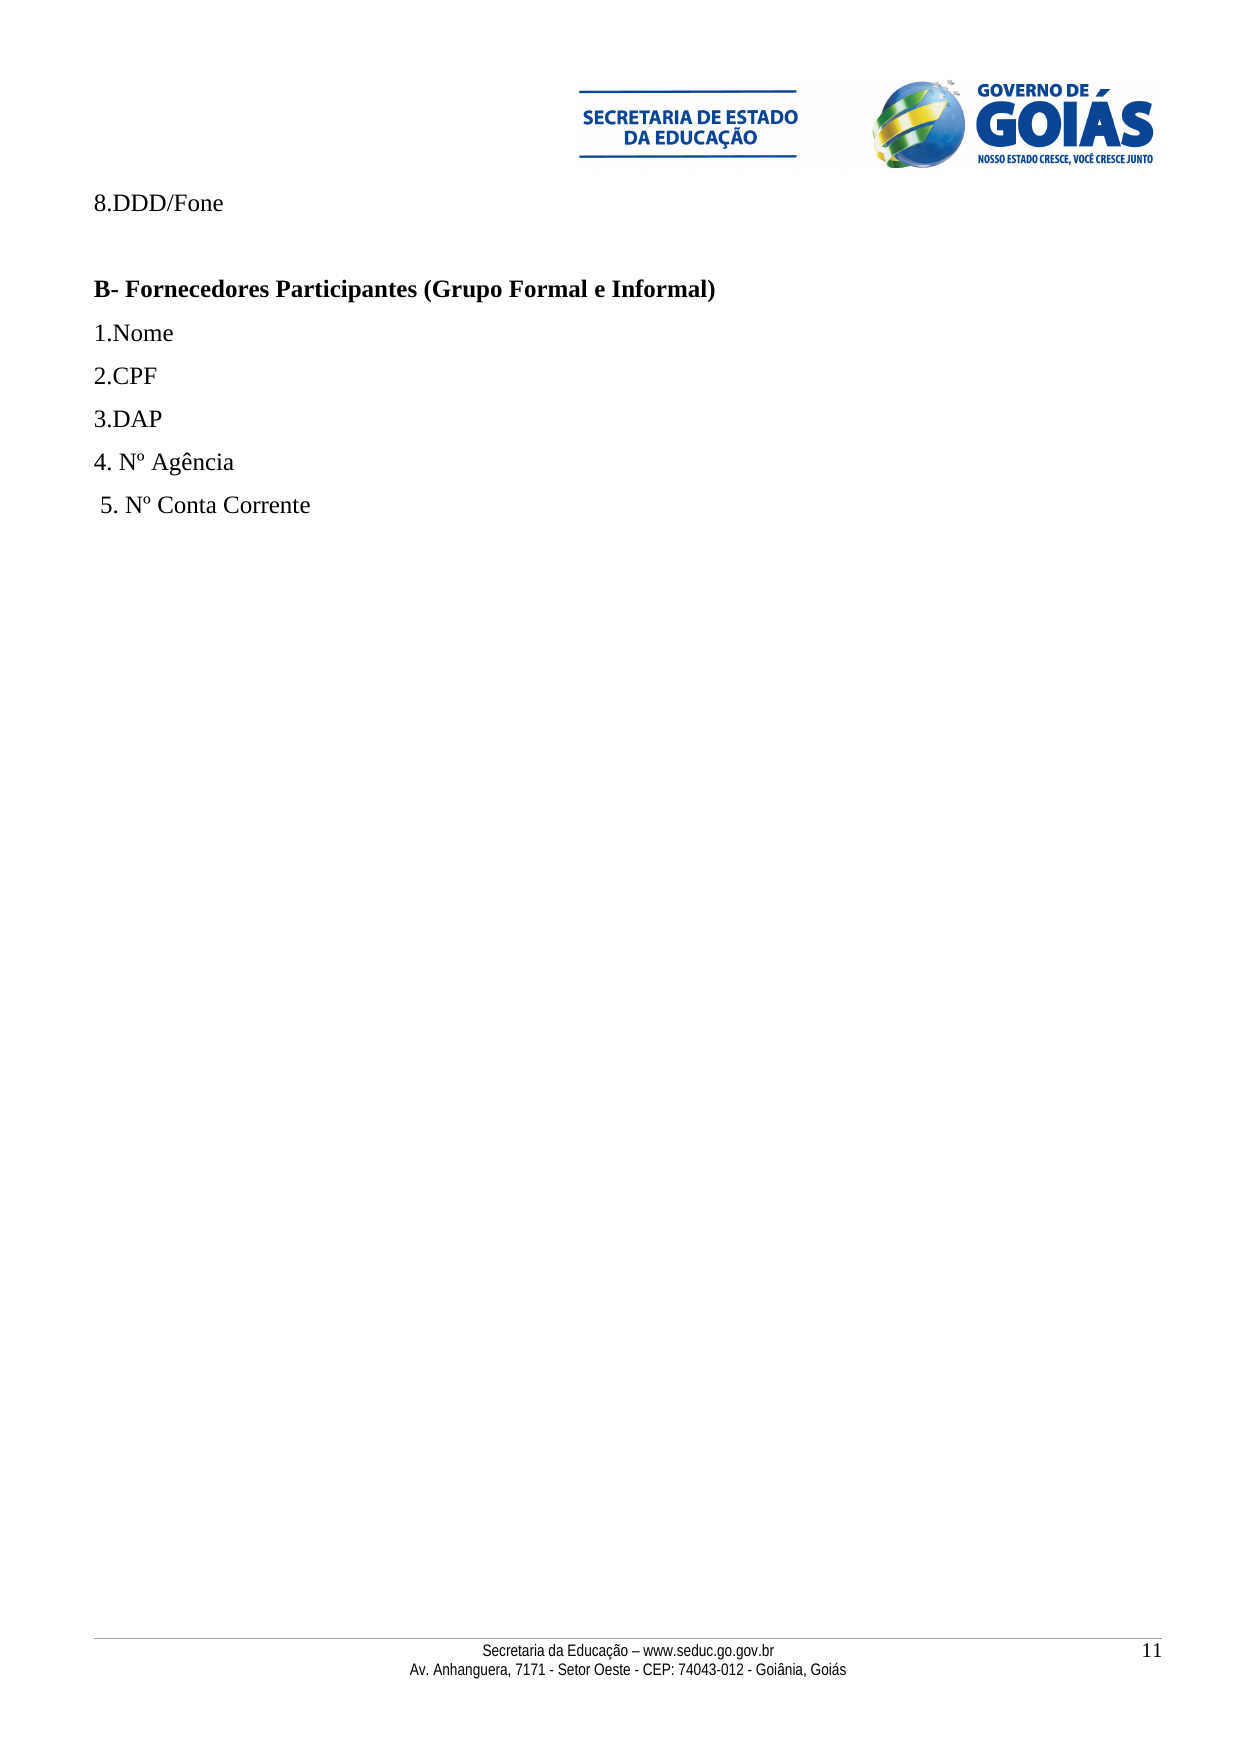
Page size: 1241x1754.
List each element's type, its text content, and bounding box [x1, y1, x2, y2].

text 5. Nº Conta Corrente [94, 490, 1162, 519]
text 3.DAP [94, 404, 1162, 433]
text B- Fornecedores Participantes (Grupo Formal e Informal) [94, 274, 1162, 303]
picture [571, 75, 1163, 174]
text 8.DDD/Fone [94, 188, 1162, 217]
text 2.CPF [94, 361, 1162, 389]
text 4. Nº Agência [94, 447, 1162, 476]
text 1.Nome [94, 318, 1162, 346]
